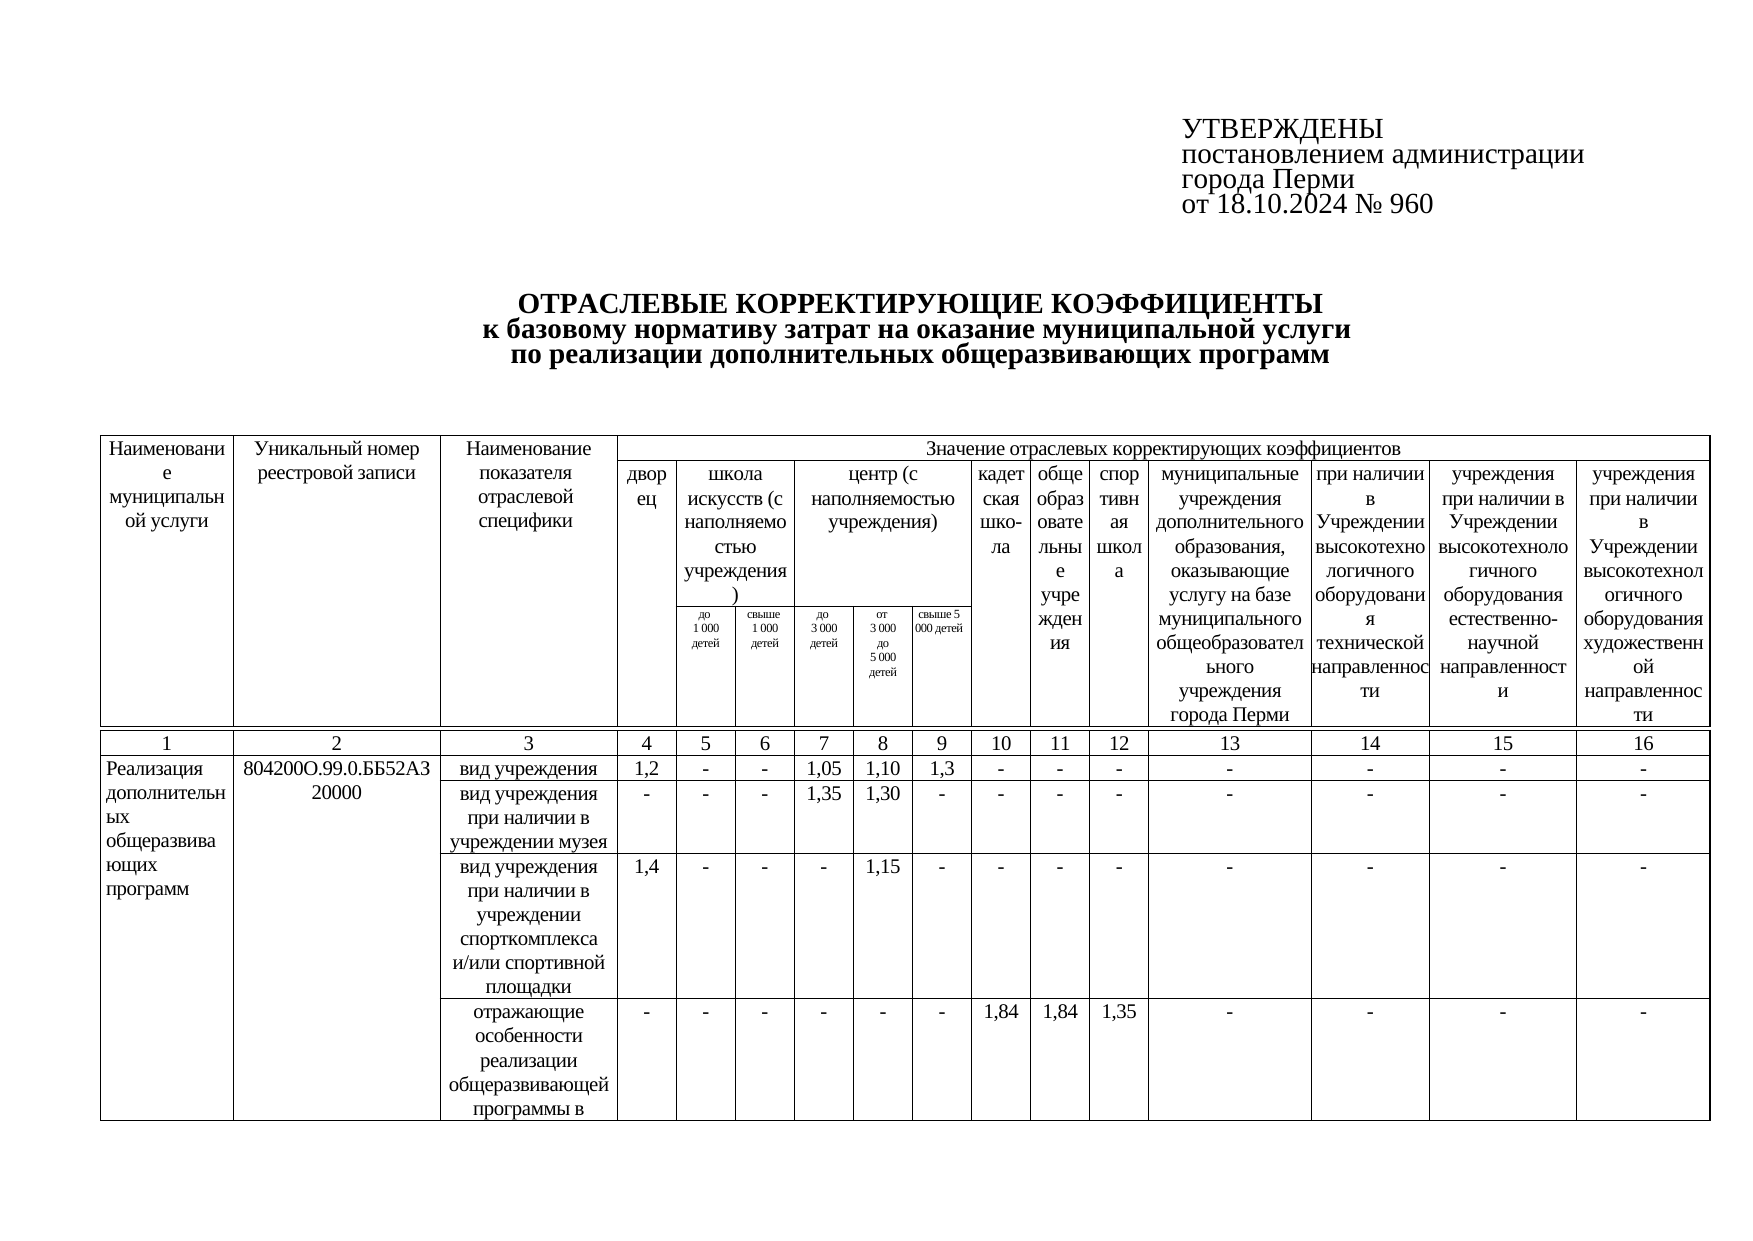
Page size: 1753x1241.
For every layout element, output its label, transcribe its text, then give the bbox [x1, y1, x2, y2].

table_cell - [913, 781, 971, 853]
table_cell - [1149, 854, 1311, 998]
table_cell кадетская шко-ла [972, 461, 1030, 726]
table_cell вид учреждения при наличии в учреждении музея [441, 781, 617, 853]
table_cell дворец [618, 461, 676, 726]
table_header 3 [441, 731, 617, 754]
table_cell - [1312, 854, 1429, 998]
table_cell учреждения при наличии в Учреждении высокотехнологичного оборудования художественной направленности [1577, 461, 1709, 726]
table_cell - [1430, 999, 1576, 1120]
table_cell вид учреждения при наличии в учреждении спорткомплекса и/или спортивной площадки [441, 854, 617, 998]
table_cell - [972, 781, 1030, 853]
table_header 10 [972, 731, 1030, 754]
table_cell - [1430, 854, 1576, 998]
text ОТРАСЛЕВЫЕ КОРРЕКТИРУЮЩИЕ КОЭФФИЦИЕНТЫ [148, 293, 1693, 318]
table_cell 1,10 [854, 756, 912, 780]
table_cell - [1031, 756, 1089, 780]
table_cell - [677, 756, 735, 780]
table_cell - [677, 781, 735, 853]
table_header Наименование муниципальной услуги [101, 436, 233, 726]
table_cell 1,05 [795, 756, 853, 780]
table_header 4 [618, 731, 676, 754]
table_cell - [736, 756, 794, 780]
table_cell - [795, 854, 853, 998]
table_cell - [972, 854, 1030, 998]
table_cell - [1090, 756, 1148, 780]
table_cell 804200О.99.0.ББ52АЗ20000 [234, 756, 440, 1120]
table_cell Реализация дополнительных общеразвивающих программ [101, 756, 233, 1120]
table_cell 1,2 [618, 756, 676, 780]
table_cell до 1 000 детей [677, 607, 735, 726]
table_cell 1,30 [854, 781, 912, 853]
table_cell 1,35 [1090, 999, 1148, 1120]
table_cell - [618, 999, 676, 1120]
table_cell - [972, 756, 1030, 780]
table_cell - [736, 854, 794, 998]
table_header 14 [1312, 731, 1429, 754]
table_cell муниципальные учреждения дополнительного образования, оказывающие услугу на базе муниципального общеобразовательного учреждения города Перми [1149, 461, 1311, 726]
table_cell школа искусств (с наполняемостью учреждения) [677, 461, 794, 606]
text от 18.10.2024 № 960 [1181, 193, 1693, 218]
table_cell вид учреждения [441, 756, 617, 780]
table_cell - [1312, 999, 1429, 1120]
table_cell - [1090, 781, 1148, 853]
table_cell 1,84 [972, 999, 1030, 1120]
table_cell 1,15 [854, 854, 912, 998]
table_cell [441, 999, 617, 1120]
table_cell - [913, 999, 971, 1120]
table_header 12 [1090, 731, 1148, 754]
table_header 11 [1031, 731, 1089, 754]
table_header 1 [101, 731, 233, 754]
table_header 2 [234, 731, 440, 754]
table_cell - [1430, 756, 1576, 780]
table_cell 1,35 [795, 781, 853, 853]
table_header Наименование показателя отраслевой специфики [441, 436, 617, 726]
table_cell при наличии в Учреждении высокотехнологичного оборудования технической направленности [1312, 461, 1429, 726]
table_cell 1,84 [1031, 999, 1089, 1120]
table_cell свыше 5 000 детей [913, 607, 971, 726]
table_cell общеобразовательные учреждения [1031, 461, 1089, 726]
table_cell - [677, 854, 735, 998]
table_cell - [1149, 999, 1311, 1120]
table_header 15 [1430, 731, 1576, 754]
table_cell - [618, 781, 676, 853]
table_header Значение отраслевых корректирующих коэффициентов [618, 436, 1709, 460]
text постановлением администрации города Перми [1181, 143, 1693, 193]
table_cell - [1149, 781, 1311, 853]
table_header 8 [854, 731, 912, 754]
table_cell свыше 1 000 детей [736, 607, 794, 726]
table_cell - [1031, 854, 1089, 998]
table_cell - [1312, 756, 1429, 780]
table_cell - [1149, 756, 1311, 780]
table_header 9 [913, 731, 971, 754]
table_cell - [1031, 781, 1089, 853]
table_header 5 [677, 731, 735, 754]
table_cell - [1577, 756, 1709, 780]
table_cell - [1577, 999, 1709, 1120]
table_cell - [677, 999, 735, 1120]
table_header 13 [1149, 731, 1311, 754]
table_cell - [736, 781, 794, 853]
table_cell - [913, 854, 971, 998]
table_cell спортивная школа [1090, 461, 1148, 726]
table_cell от 3 000 до 5 000 детей [854, 607, 912, 726]
table_cell до 3 000 детей [795, 607, 853, 726]
table_header Уникальный номер реестровой записи [234, 436, 440, 726]
table_cell - [795, 999, 853, 1120]
table_cell 1,4 [618, 854, 676, 998]
table_cell - [1090, 854, 1148, 998]
table_cell - [854, 999, 912, 1120]
table_header 7 [795, 731, 853, 754]
table_cell 1,3 [913, 756, 971, 780]
text к базовому нормативу затрат на оказание муниципальной услуги по реализации дополнительных общеразвивающих программ [148, 318, 1693, 368]
table_cell - [736, 999, 794, 1120]
table_cell центр (с наполняемостью учреждения) [795, 461, 971, 606]
table_cell - [1577, 781, 1709, 853]
table_cell - [1312, 781, 1429, 853]
table_header 6 [736, 731, 794, 754]
text УТВЕРЖДЕНЫ [1181, 118, 1693, 143]
table_cell - [1577, 854, 1709, 998]
table_cell - [1430, 781, 1576, 853]
table_header 16 [1577, 731, 1709, 754]
table_cell учреждения при наличии в Учреждении высокотехнологичного оборудования естественно-научной направленности [1430, 461, 1576, 726]
